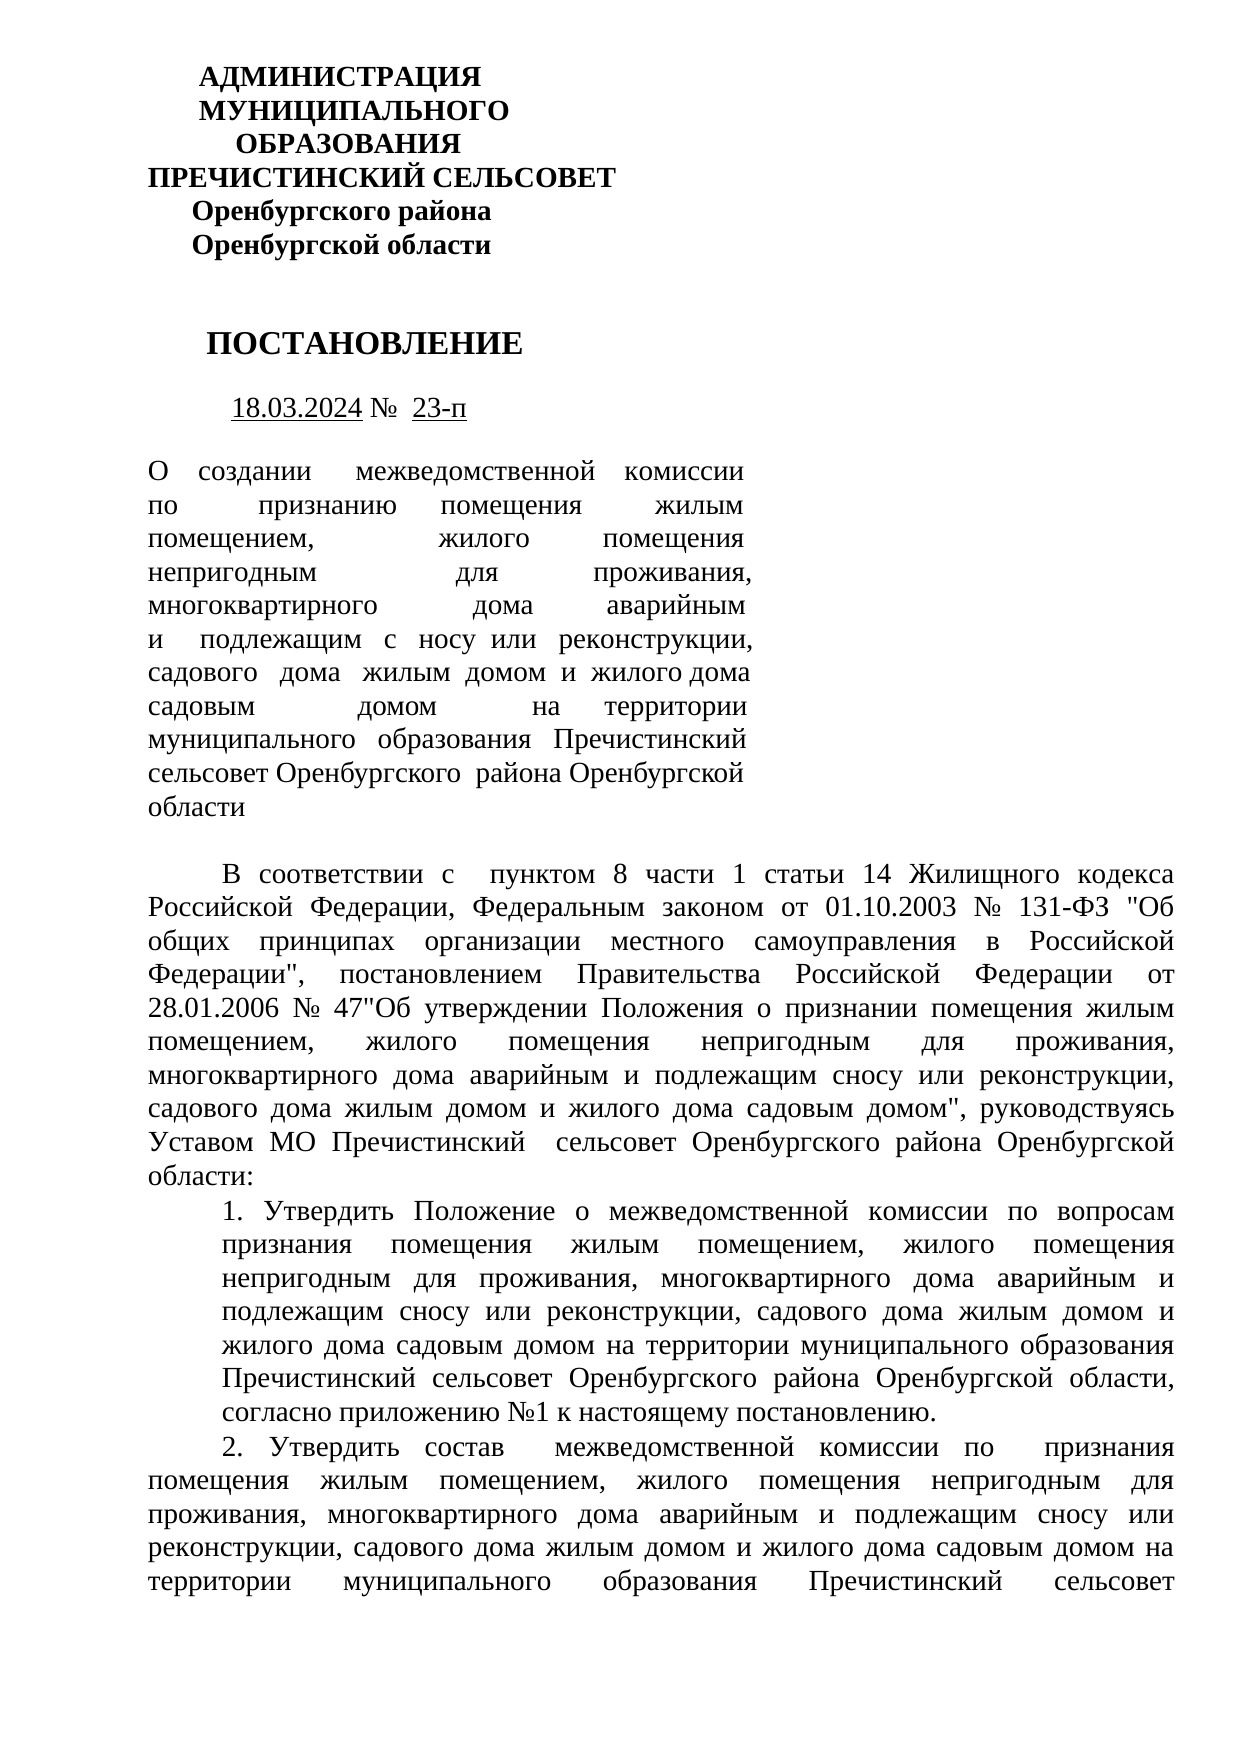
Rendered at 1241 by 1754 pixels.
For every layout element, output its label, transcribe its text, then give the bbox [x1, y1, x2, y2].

text садовым домом на территории [148, 688, 1167, 722]
text многоквартирного дома аварийным [148, 587, 1181, 621]
text 18.03.2024 № 23-п [148, 391, 1181, 424]
text помещением, жилого помещения [148, 520, 1181, 554]
text непригодным для проживания, [148, 554, 1181, 587]
text и подлежащим с носу или реконструкции, [148, 621, 1181, 654]
text области [148, 789, 1167, 822]
text Оренбургского района [148, 193, 1181, 227]
text МУНИЦИПАЛЬНОГО [148, 93, 1181, 126]
text Оренбургской области [148, 227, 1181, 260]
text муниципального образования Пречистинский [148, 722, 1167, 755]
text по признанию помещения жилым [148, 487, 1181, 520]
text ПРЕЧИСТИНСКИЙ СЕЛЬСОВЕТ [148, 160, 1181, 193]
text О создании межведомственной комиссии [148, 453, 1181, 487]
text ПОСТАНОВЛЕНИЕ [148, 323, 1181, 361]
text ОБРАЗОВАНИЯ [148, 126, 1181, 160]
text 1. Утвердить Положение о межведомственной комиссии по вопросам признания помещения жилым помещением, жилого помещения непригодным для проживания, многоквартирного дома аварийным и подлежащим сносу или реконструкции, садового дома жилым домом и жилого дома садовым домом на территории муниципального образования Пречистинский сельсовет Оренбургского района Оренбургской области, согласно приложению №1 к настоящему постановлению. [222, 1193, 1175, 1427]
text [148, 1429, 1175, 1597]
text сельсовет Оренбургского района Оренбургской [148, 755, 1167, 789]
text садового дома жилым домом и жилого дома [148, 654, 1181, 688]
text В соответствии с пунктом 8 части 1 статьи 14 Жилищного кодекса Российской Федерации, Федеральным законом от 01.10.2003 № 131-ФЗ "Об общих принципах организации местного самоуправления в Российской Федерации", постановлением Правительства Российской Федерации от 28.01.2006 № 47"Об утверждении Положения о признании помещения жилым помещением, жилого помещения непригодным для проживания, многоквартирного дома аварийным и подлежащим сносу или реконструкции, садового дома жилым домом и жилого дома садовым домом", руководствуясь Уставом МО Пречистинский сельсовет Оренбургского района Оренбургской области: [148, 856, 1175, 1191]
text АДМИНИСТРАЦИЯ [148, 59, 1181, 93]
